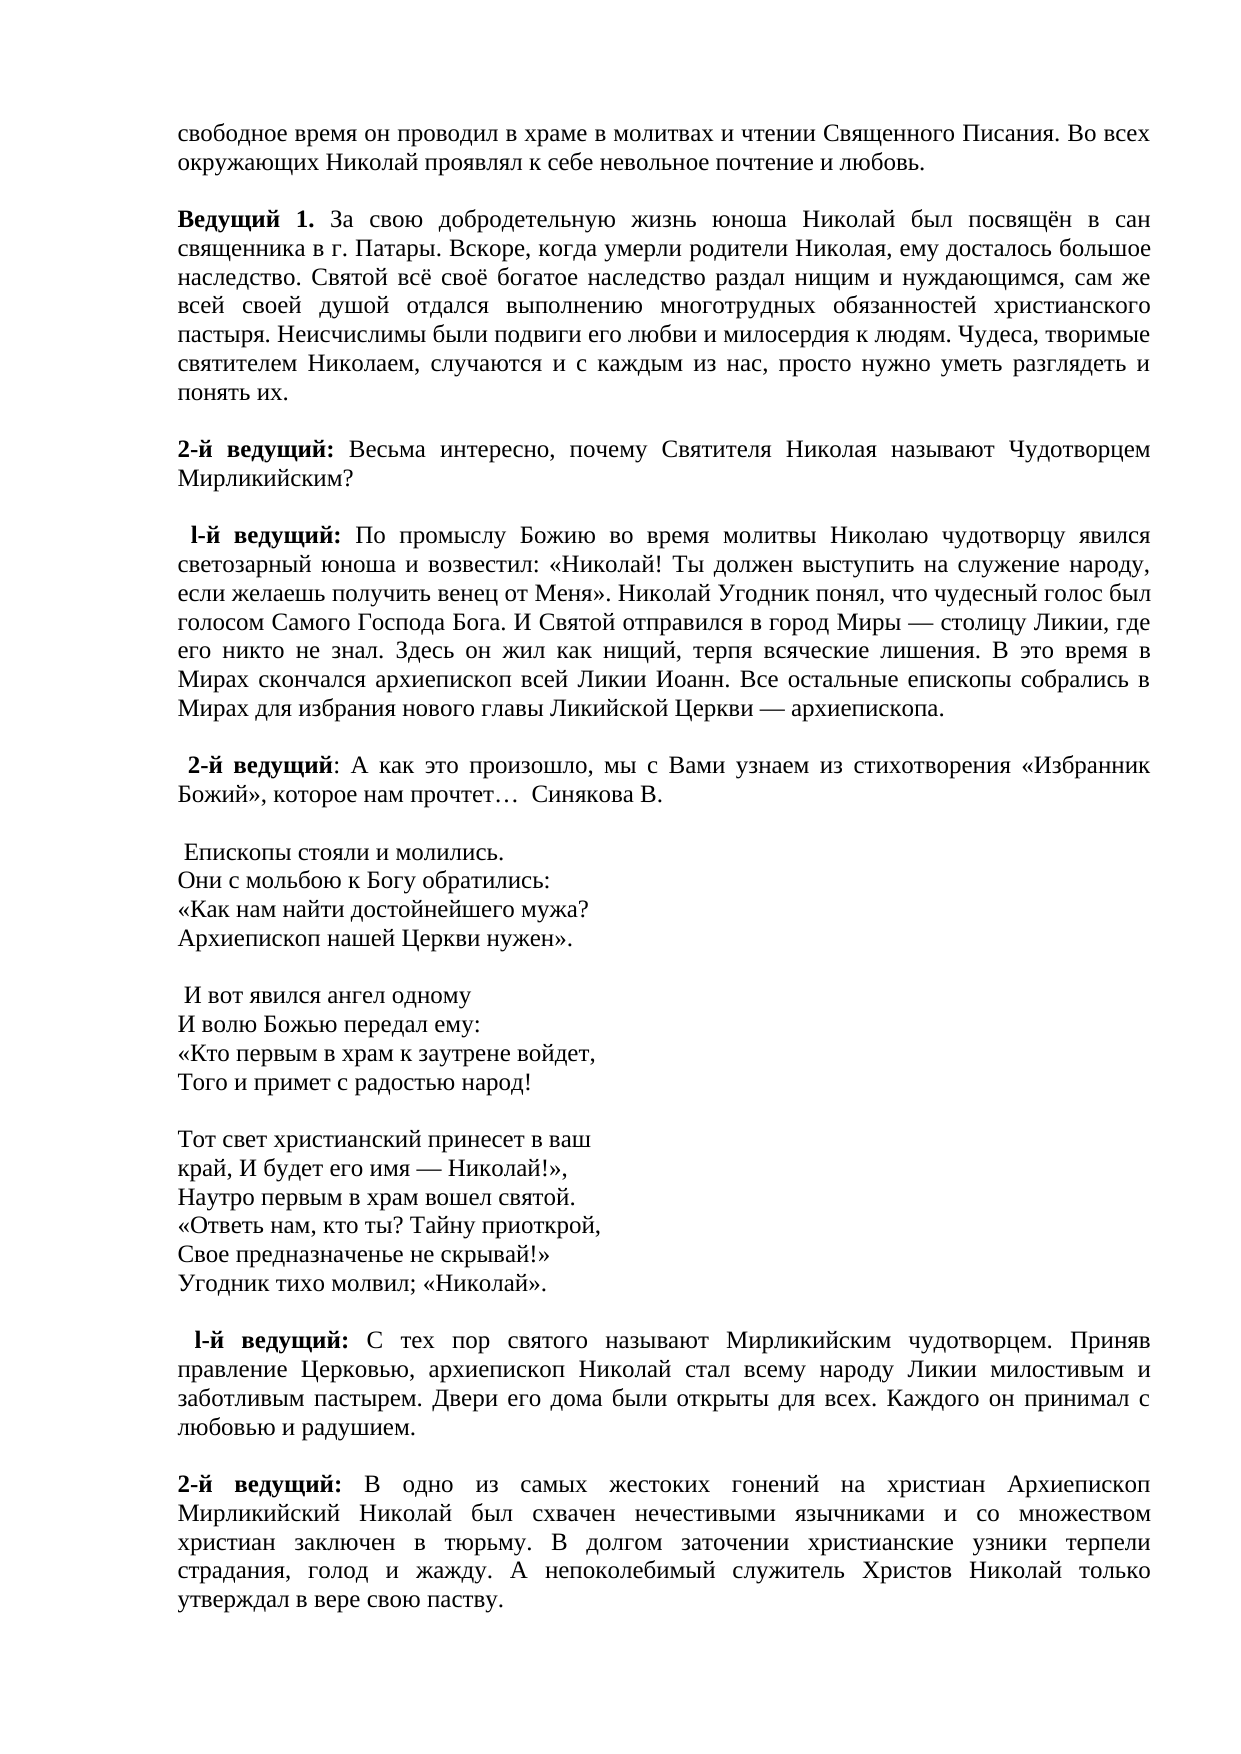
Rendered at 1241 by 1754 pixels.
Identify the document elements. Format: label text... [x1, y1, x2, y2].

text l-й ведущий: С тех пор святого называют Мирликийским чудотворцем. Приняв правление Церковью, архиепископ Николай стал всему народу Ликии милостивым и заботливым пастырем. Двери его дома были открыты для всех. Каждого он принимал с любовью и радушием. [177, 1326, 1152, 1441]
text Того и примет с радостью народ! [177, 1067, 1152, 1096]
text «Ответь нам, кто ты? Тайну приоткрой, [177, 1211, 1152, 1239]
text Они с мольбою к Богу обратились: [177, 866, 1152, 894]
text Свое предназначенье не скрывай!» [177, 1239, 1152, 1268]
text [177, 118, 1152, 176]
text Архиепископ нашей Церкви нужен». [177, 923, 1152, 952]
text Ведущий 1. За свою добродетельную жизнь юноша Николай был посвящён в сан священника в г. Патары. Вскоре, когда умерли родители Николая, ему досталось большое наследство. Святой всё своё богатое наследство раздал нищим и нуждающимся, сам же всей своей душой отдался выполнению многотрудных обязанностей христианского пастыря. Неисчислимы были подвиги его любви и милосердия к людям. Чудеса, творимые святителем Николаем, случаются и с каждым из нас, просто нужно уметь разглядеть и понять их. [177, 204, 1152, 406]
text 2-й ведущий: Весьма интересно, почему Святителя Николая называют Чудотворцем Мирликийским? [177, 434, 1152, 492]
text И вот явился ангел одному [177, 981, 1152, 1009]
text «Кто первым в храм к заутрене войдет, [177, 1038, 1152, 1067]
text l-й ведущий: По промыслу Божию во время молитвы Николаю чудотворцу явился светозарный юноша и возвестил: «Николай! Ты должен выступить на служение народу, если желаешь получить венец от Меня». Николай Угодник понял, что чудесный голос был голосом Самого Господа Бога. И Святой отправился в город Миры — столицу Ликии, где его никто не знал. Здесь он жил как нищий, терпя всяческие лишения. В это время в Мирах скончался архиепископ всей Ликии Иоанн. Все остальные епископы собрались в Мирах для избрания нового главы Ликийской Церкви — архиепископа. [177, 521, 1152, 722]
text «Как нам найти достойнейшего мужа? [177, 894, 1152, 923]
text И волю Божью передал ему: [177, 1009, 1152, 1038]
text Наутро первым в храм вошел святой. [177, 1182, 1152, 1211]
text Угодник тихо молвил; «Николай». [177, 1268, 1152, 1297]
text Тот свет христианский принесет в ваш [177, 1124, 1152, 1153]
text Епископы стояли и молились. [177, 837, 1152, 866]
text 2-й ведущий: В одно из самых жестоких гонений на христиан Архиепископ Мирликийский Николай был схвачен нечестивыми язычниками и со множеством христиан заключен в тюрьму. В долгом заточении христианские узники терпели страдания, голод и жажду. А непоколебимый служитель Христов Николай только утверждал в вере свою паству. [177, 1469, 1152, 1613]
text край, И будет его имя — Николай!», [177, 1153, 1152, 1182]
text 2-й ведущий: А как это произошло, мы с Вами узнаем из стихотворения «Избранник Божий», которое нам прочтет… Синякова В. [177, 751, 1152, 808]
